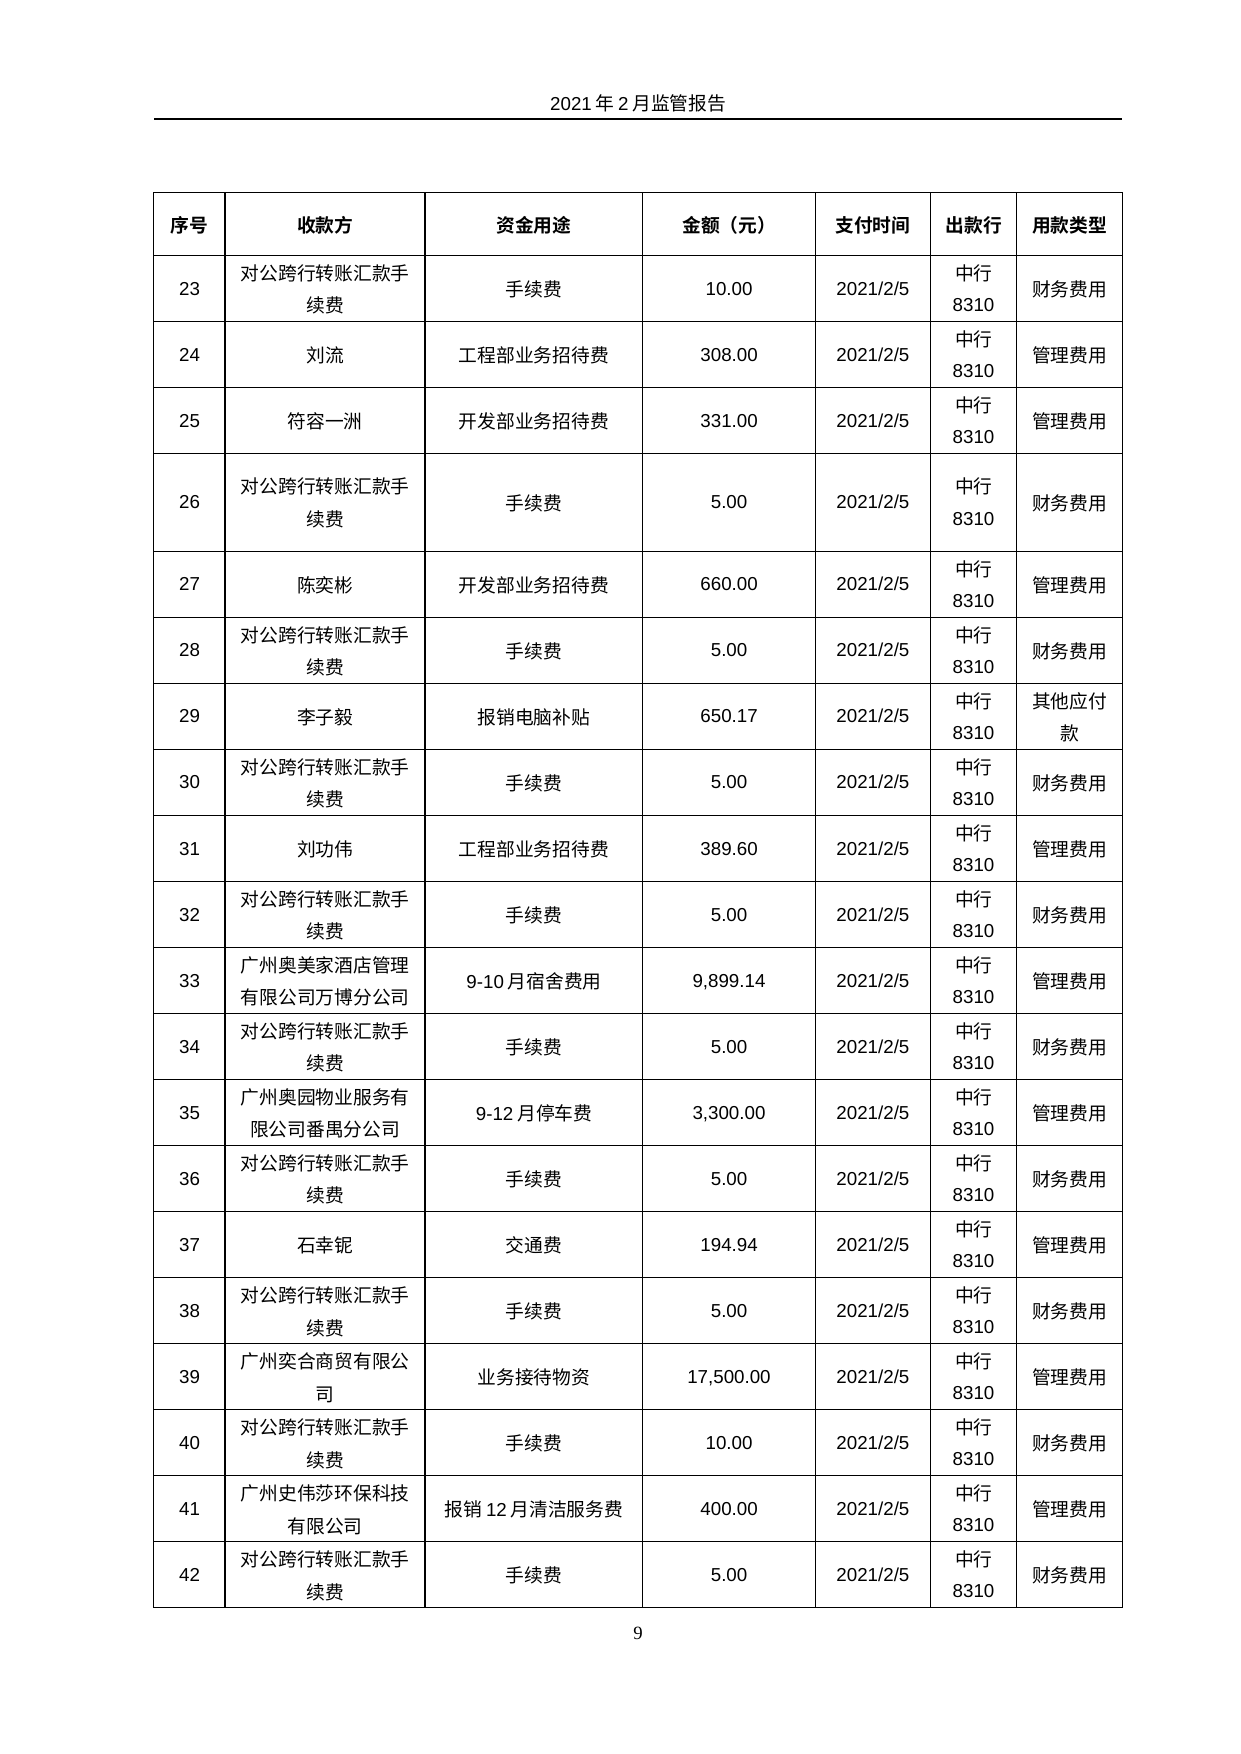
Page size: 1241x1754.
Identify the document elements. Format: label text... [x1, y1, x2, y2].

table_cell 管理费用 [1017, 322, 1122, 387]
table_cell 开发部业务招待费 [426, 552, 642, 617]
table_cell 2021/2/5 [816, 1146, 930, 1211]
table_cell 对公跨行转账汇款手续费 [226, 454, 424, 551]
table_header 用款类型 [1017, 193, 1122, 254]
table_cell 中行8310 [931, 1146, 1016, 1211]
table_cell 32 [154, 882, 224, 947]
table_cell 9-12月停车费 [426, 1080, 642, 1145]
table_cell 5.00 [643, 750, 815, 815]
table_cell 2021/2/5 [816, 1278, 930, 1343]
table_cell 中行8310 [931, 1080, 1016, 1145]
table_cell 对公跨行转账汇款手续费 [226, 1146, 424, 1211]
table_cell 开发部业务招待费 [426, 388, 642, 453]
table_cell 中行8310 [931, 1476, 1016, 1541]
table_cell 管理费用 [1017, 552, 1122, 617]
table_cell 对公跨行转账汇款手续费 [226, 1542, 424, 1607]
table_cell 管理费用 [1017, 816, 1122, 881]
table_cell 报销12月清洁服务费 [426, 1476, 642, 1541]
table_cell 中行8310 [931, 454, 1016, 551]
table_cell 2021/2/5 [816, 454, 930, 551]
table_cell 2021/2/5 [816, 1476, 930, 1541]
table_cell 31 [154, 816, 224, 881]
table_header 出款行 [931, 193, 1016, 254]
table_header 序号 [154, 193, 224, 254]
table_cell 2021/2/5 [816, 552, 930, 617]
table_cell 陈奕彬 [226, 552, 424, 617]
table_cell 2021/2/5 [816, 322, 930, 387]
table_cell 手续费 [426, 256, 642, 321]
table_cell 24 [154, 322, 224, 387]
table_cell 广州奥美家酒店管理有限公司万博分公司 [226, 948, 424, 1013]
table_cell 中行8310 [931, 388, 1016, 453]
table_cell 中行8310 [931, 1212, 1016, 1277]
table_cell 400.00 [643, 1476, 815, 1541]
table_cell 报销电脑补贴 [426, 684, 642, 749]
table_cell 2021/2/5 [816, 816, 930, 881]
table_cell 308.00 [643, 322, 815, 387]
table_cell 财务费用 [1017, 1014, 1122, 1079]
table_cell 2021/2/5 [816, 750, 930, 815]
table_cell 管理费用 [1017, 1212, 1122, 1277]
table_cell 业务接待物资 [426, 1344, 642, 1409]
table_cell 29 [154, 684, 224, 749]
table_cell 财务费用 [1017, 882, 1122, 947]
table_cell 5.00 [643, 1146, 815, 1211]
table_cell 2021/2/5 [816, 948, 930, 1013]
table_cell 管理费用 [1017, 1476, 1122, 1541]
table_cell 5.00 [643, 1278, 815, 1343]
table_cell 交通费 [426, 1212, 642, 1277]
table_cell 389.60 [643, 816, 815, 881]
table_cell 42 [154, 1542, 224, 1607]
table_cell 2021/2/5 [816, 1542, 930, 1607]
table_cell 中行8310 [931, 948, 1016, 1013]
table_cell 5.00 [643, 882, 815, 947]
table_cell 财务费用 [1017, 1542, 1122, 1607]
table_cell 30 [154, 750, 224, 815]
table_cell 中行8310 [931, 618, 1016, 683]
table_cell 中行8310 [931, 816, 1016, 881]
table_cell 对公跨行转账汇款手续费 [226, 256, 424, 321]
table_header 收款方 [226, 193, 424, 254]
table_cell 37 [154, 1212, 224, 1277]
table_cell 中行8310 [931, 750, 1016, 815]
table_cell 9,899.14 [643, 948, 815, 1013]
table_header 支付时间 [816, 193, 930, 254]
table_cell 财务费用 [1017, 1410, 1122, 1475]
table_cell 财务费用 [1017, 1146, 1122, 1211]
table_cell 5.00 [643, 454, 815, 551]
table_cell 手续费 [426, 618, 642, 683]
table_cell 2021/2/5 [816, 618, 930, 683]
table_cell 中行8310 [931, 1014, 1016, 1079]
table_cell 33 [154, 948, 224, 1013]
table_cell 财务费用 [1017, 256, 1122, 321]
table_cell 2021/2/5 [816, 256, 930, 321]
table_cell 9-10月宿舍费用 [426, 948, 642, 1013]
table_cell 石幸铌 [226, 1212, 424, 1277]
table_cell 23 [154, 256, 224, 321]
table_cell 660.00 [643, 552, 815, 617]
table_cell 管理费用 [1017, 388, 1122, 453]
table_cell 5.00 [643, 618, 815, 683]
table_cell 对公跨行转账汇款手续费 [226, 1278, 424, 1343]
table_cell 财务费用 [1017, 750, 1122, 815]
table_cell 2021/2/5 [816, 1410, 930, 1475]
table_cell 中行8310 [931, 882, 1016, 947]
table_cell 对公跨行转账汇款手续费 [226, 1410, 424, 1475]
table_cell 17,500.00 [643, 1344, 815, 1409]
table_cell 中行8310 [931, 256, 1016, 321]
table_cell 对公跨行转账汇款手续费 [226, 750, 424, 815]
table_cell 手续费 [426, 1278, 642, 1343]
table_cell 广州奥园物业服务有限公司番禺分公司 [226, 1080, 424, 1145]
table_cell 中行8310 [931, 1410, 1016, 1475]
table_cell 27 [154, 552, 224, 617]
table_cell 28 [154, 618, 224, 683]
table_cell 40 [154, 1410, 224, 1475]
table_cell 194.94 [643, 1212, 815, 1277]
table_cell 财务费用 [1017, 618, 1122, 683]
table_cell 工程部业务招待费 [426, 816, 642, 881]
table_cell 331.00 [643, 388, 815, 453]
table_cell 中行8310 [931, 1278, 1016, 1343]
table_cell 手续费 [426, 454, 642, 551]
table_cell 李子毅 [226, 684, 424, 749]
table_cell 管理费用 [1017, 1080, 1122, 1145]
table_cell 26 [154, 454, 224, 551]
table_cell 3,300.00 [643, 1080, 815, 1145]
table_header 资金用途 [426, 193, 642, 254]
table_cell 手续费 [426, 1542, 642, 1607]
table_cell 符容一洲 [226, 388, 424, 453]
table_cell 手续费 [426, 750, 642, 815]
table_cell 2021/2/5 [816, 1212, 930, 1277]
table_cell 2021/2/5 [816, 1014, 930, 1079]
table_cell 2021/2/5 [816, 684, 930, 749]
table_cell 管理费用 [1017, 1344, 1122, 1409]
table_cell 35 [154, 1080, 224, 1145]
table_cell 34 [154, 1014, 224, 1079]
table_cell 2021/2/5 [816, 1344, 930, 1409]
table_cell 中行8310 [931, 1344, 1016, 1409]
table_cell 39 [154, 1344, 224, 1409]
table_cell 2021/2/5 [816, 388, 930, 453]
table_cell 41 [154, 1476, 224, 1541]
table_cell 手续费 [426, 1146, 642, 1211]
table_cell 财务费用 [1017, 1278, 1122, 1343]
table_cell 其他应付款 [1017, 684, 1122, 749]
table_cell 2021/2/5 [816, 1080, 930, 1145]
table_cell 工程部业务招待费 [426, 322, 642, 387]
table_cell 对公跨行转账汇款手续费 [226, 1014, 424, 1079]
table_cell 25 [154, 388, 224, 453]
table_cell 中行8310 [931, 322, 1016, 387]
table_cell 5.00 [643, 1014, 815, 1079]
table_cell 38 [154, 1278, 224, 1343]
table_cell 中行8310 [931, 552, 1016, 617]
table_cell 广州史伟莎环保科技有限公司 [226, 1476, 424, 1541]
table_cell 650.17 [643, 684, 815, 749]
table_cell 手续费 [426, 1410, 642, 1475]
table_cell 中行8310 [931, 1542, 1016, 1607]
table_cell 手续费 [426, 1014, 642, 1079]
table_cell 10.00 [643, 256, 815, 321]
table_cell 广州奕合商贸有限公司 [226, 1344, 424, 1409]
table_header 金额（元） [643, 193, 815, 254]
table_cell 刘流 [226, 322, 424, 387]
table_cell 2021/2/5 [816, 882, 930, 947]
table_cell 中行8310 [931, 684, 1016, 749]
table_cell 10.00 [643, 1410, 815, 1475]
table_cell 5.00 [643, 1542, 815, 1607]
table_cell 手续费 [426, 882, 642, 947]
table_cell 对公跨行转账汇款手续费 [226, 618, 424, 683]
table_cell 财务费用 [1017, 454, 1122, 551]
table_cell 对公跨行转账汇款手续费 [226, 882, 424, 947]
table_cell 管理费用 [1017, 948, 1122, 1013]
table_cell 36 [154, 1146, 224, 1211]
table_cell 刘功伟 [226, 816, 424, 881]
